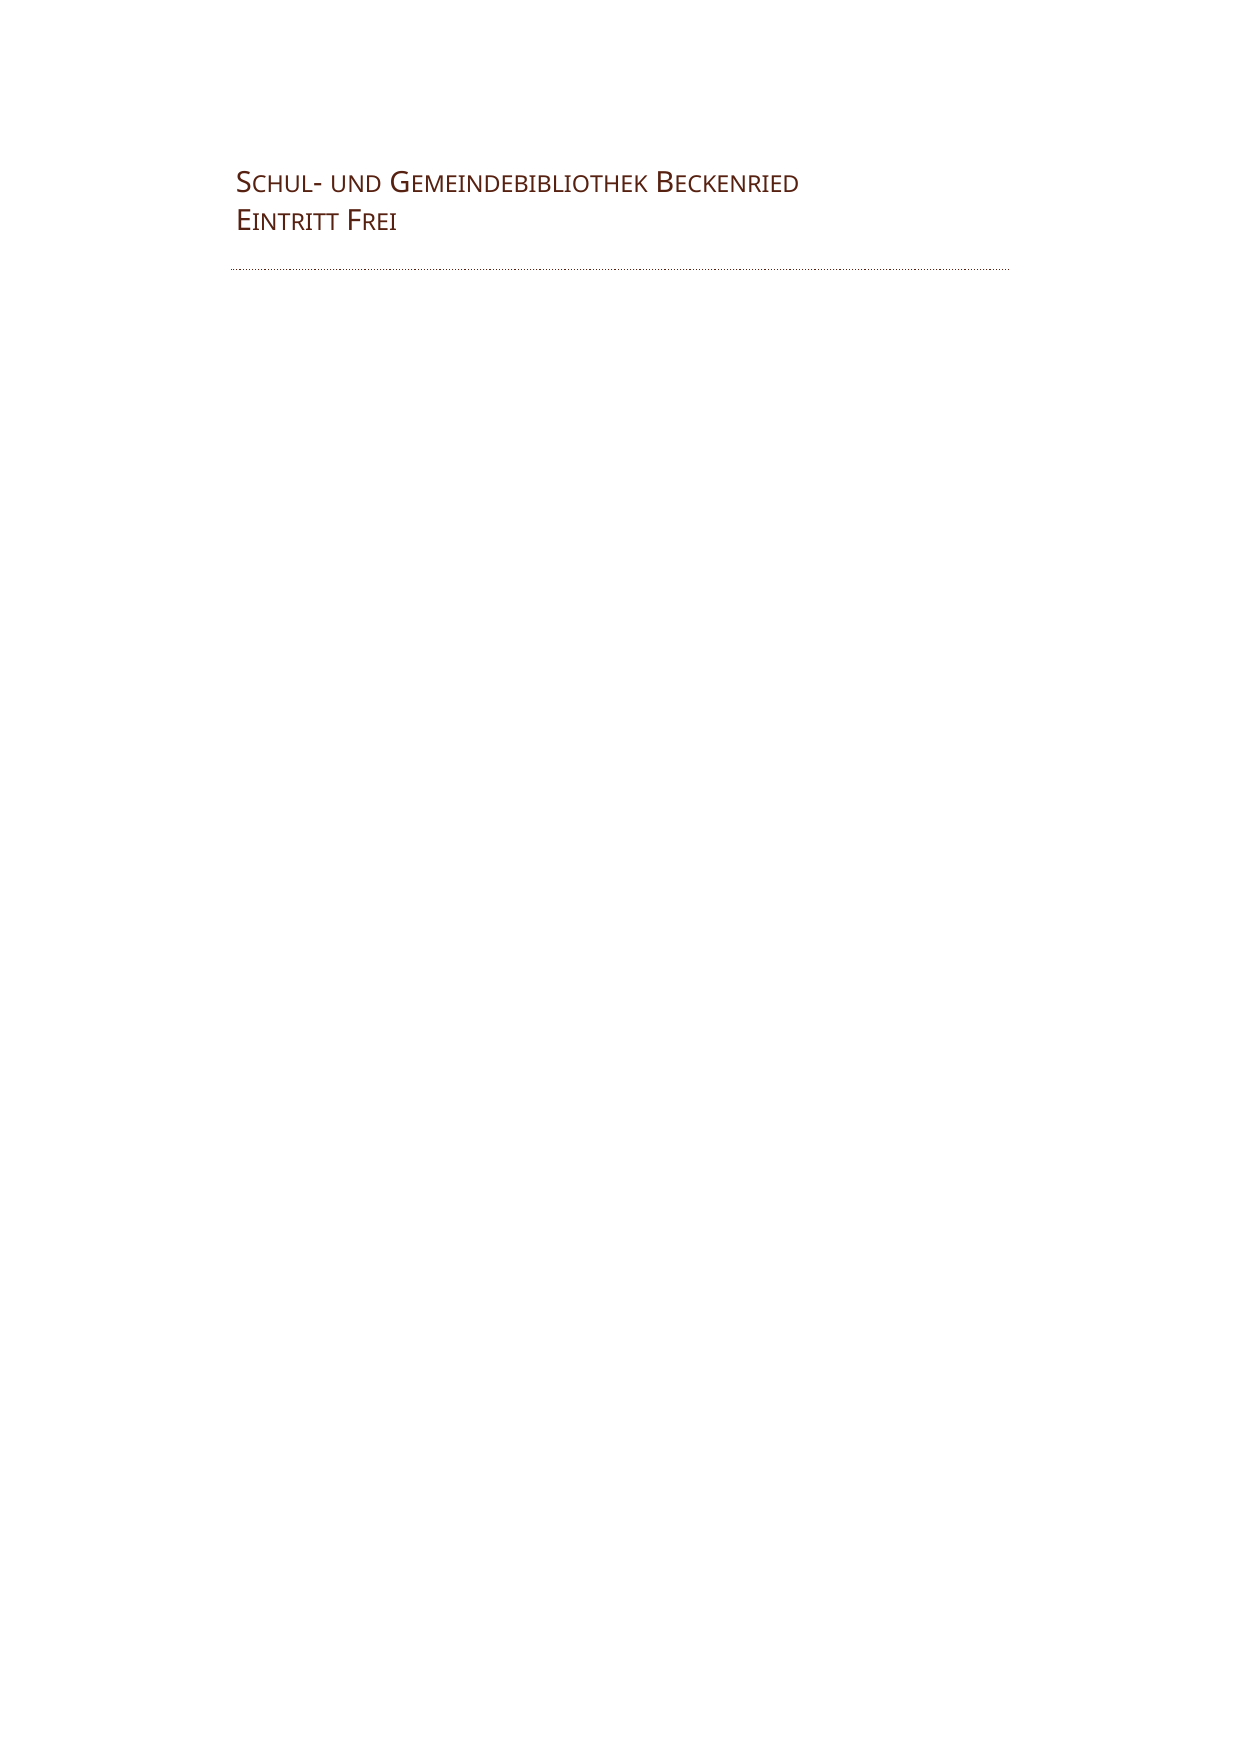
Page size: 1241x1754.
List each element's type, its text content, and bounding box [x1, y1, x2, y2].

text Schul- und Gemeindebibliothek Beckenried [231, 162, 1009, 200]
text Eintritt Frei [231, 200, 1009, 269]
